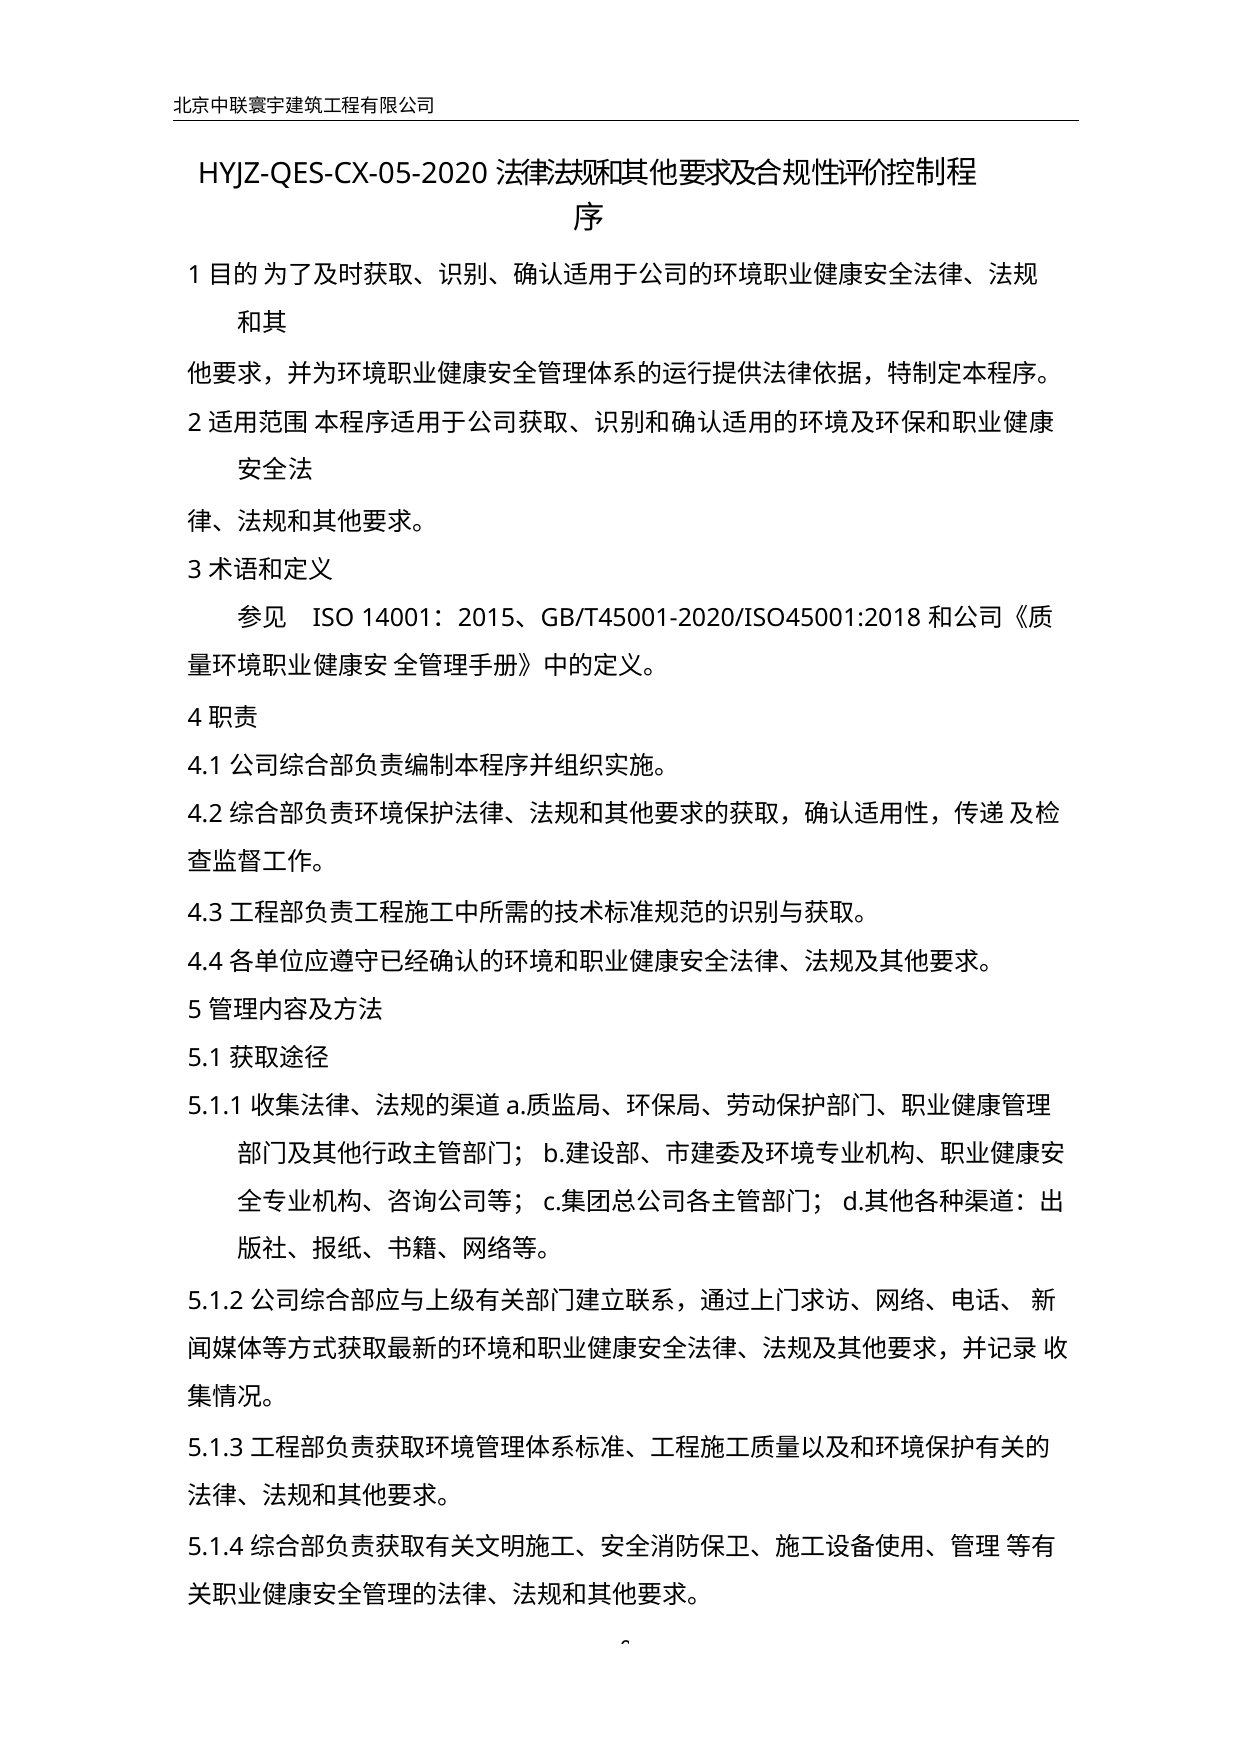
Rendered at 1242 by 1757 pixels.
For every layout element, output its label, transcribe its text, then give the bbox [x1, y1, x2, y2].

text 4.2 综合部负责环境保护法律、法规和其他要求的获取，确认适用性，传递 及检查监督工作。 [187, 793, 1062, 877]
text 4 职责 [187, 697, 1081, 733]
text 4.3 工程部负责工程施工中所需的技术标准规范的识别与获取。 [187, 893, 1081, 929]
text 4.1 公司综合部负责编制本程序并组织实施。 [187, 745, 1081, 782]
text 3 术语和定义 [187, 549, 1081, 586]
text 2 适用范围 本程序适用于公司获取、识别和确认适用的环境及环保和职业健康安全法 [187, 402, 1063, 486]
text 5.1.3 工程部负责获取环境管理体系标准、工程施工质量以及和环境保护有关的 法律、法规和其他要求。 [187, 1427, 1062, 1512]
text 1 目的 为了及时获取、识别、确认适用于公司的环境职业健康安全法律、法规和其 [187, 254, 1062, 339]
text 律、法规和其他要求。 [187, 501, 1081, 538]
text 5.1 获取途径 [187, 1037, 1081, 1073]
text 5.1.2 公司综合部应与上级有关部门建立联系，通过上门求访、网络、电话、 新闻媒体等方式获取最新的环境和职业健康安全法律、法规及其他要求，并记录 收集情况。 [187, 1280, 1075, 1412]
text 他要求，并为环境职业健康安全管理体系的运行提供法律依据，特制定本程序。 [187, 354, 1081, 390]
text 参见 ISO 14001：2015、GB/T45001-2020/ISO45001:2018 和公司《质量环境职业健康安 全管理手册》中的定义。 [187, 598, 1062, 682]
text 5 管理内容及方法 [187, 989, 1081, 1025]
text 4.4 各单位应遵守已经确认的环境和职业健康安全法律、法规及其他要求。 [187, 941, 1081, 977]
text 5.1.1 收集法律、法规的渠道 a.质监局、环保局、劳动保护部门、职业健康管理部门及其他行政主管部门； b.建设部、市建委及环境专业机构、职业健康安全专业机构、咨询公司等； c.集团总公司各主管部门； d.其他各种渠道：出版社、报纸、书籍、网络等。 [187, 1085, 1075, 1265]
text HYJZ-QES-CX-05-2020 法律法规和其他要求及合规性评价控制程序 [198, 147, 981, 237]
text 5.1.4 综合部负责获取有关文明施工、安全消防保卫、施工设备使用、管理 等有关职业健康安全管理的法律、法规和其他要求。 [187, 1526, 1065, 1610]
